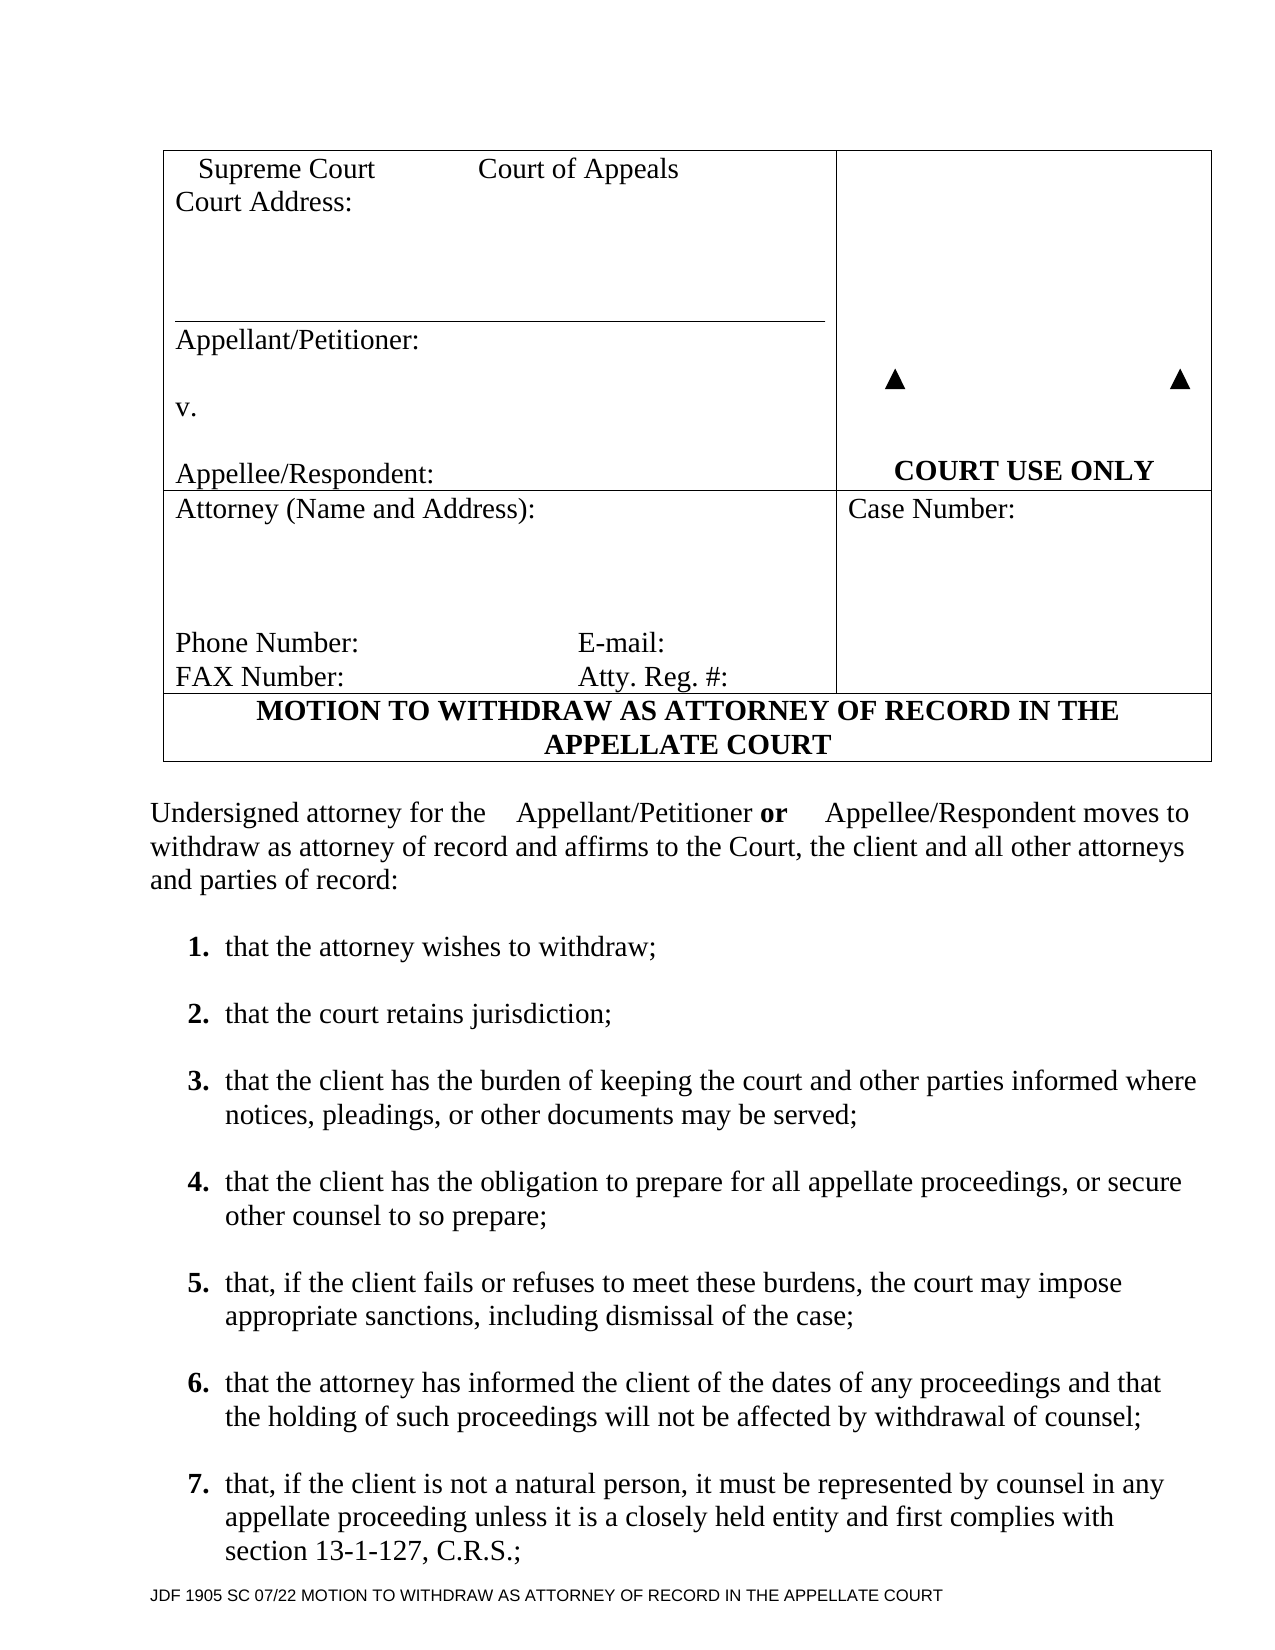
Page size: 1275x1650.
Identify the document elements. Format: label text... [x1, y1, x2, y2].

table_header COURT USE ONLY [837, 151, 1211, 490]
list that, if the client fails or refuses to meet these burdens, the court may impose appropriate sanctions, including dismissal of the case; [187, 1265, 1200, 1332]
table_header Supreme Court Court of Appeals Court Address: Appellant/Petitioner: v. Appellee/Respondent: [164, 151, 836, 490]
table_cell MOTION TO WITHDRAW AS ATTORNEY OF RECORD IN THE APPELLATE COURT [164, 694, 1211, 761]
table_cell Case Number: [837, 491, 1211, 692]
text Undersigned attorney for the Appellant/Petitioner or  Appellee/Respondent moves to withdraw as attorney of record and affirms to the Court, the client and all other attorneys and parties of record: [150, 795, 1200, 896]
list that the attorney has informed the client of the dates of any proceedings and that the holding of such proceedings will not be affected by withdrawal of counsel; [187, 1365, 1200, 1432]
list that the client has the burden of keeping the court and other parties informed where notices, pleadings, or other documents may be served; [187, 1063, 1200, 1131]
list that, if the client is not a natural person, it must be represented by counsel in any appellate proceeding unless it is a closely held entity and first complies with section 13-1-127, C.R.S.; [187, 1466, 1200, 1567]
table_cell Attorney (Name and Address): Phone Number: E-mail: FAX Number: Atty. Reg. #: [164, 491, 836, 692]
list that the attorney wishes to withdraw; [187, 929, 1200, 963]
list that the court retains jurisdiction; [187, 996, 1200, 1030]
list that the client has the obligation to prepare for all appellate proceedings, or secure other counsel to so prepare; [187, 1164, 1200, 1231]
